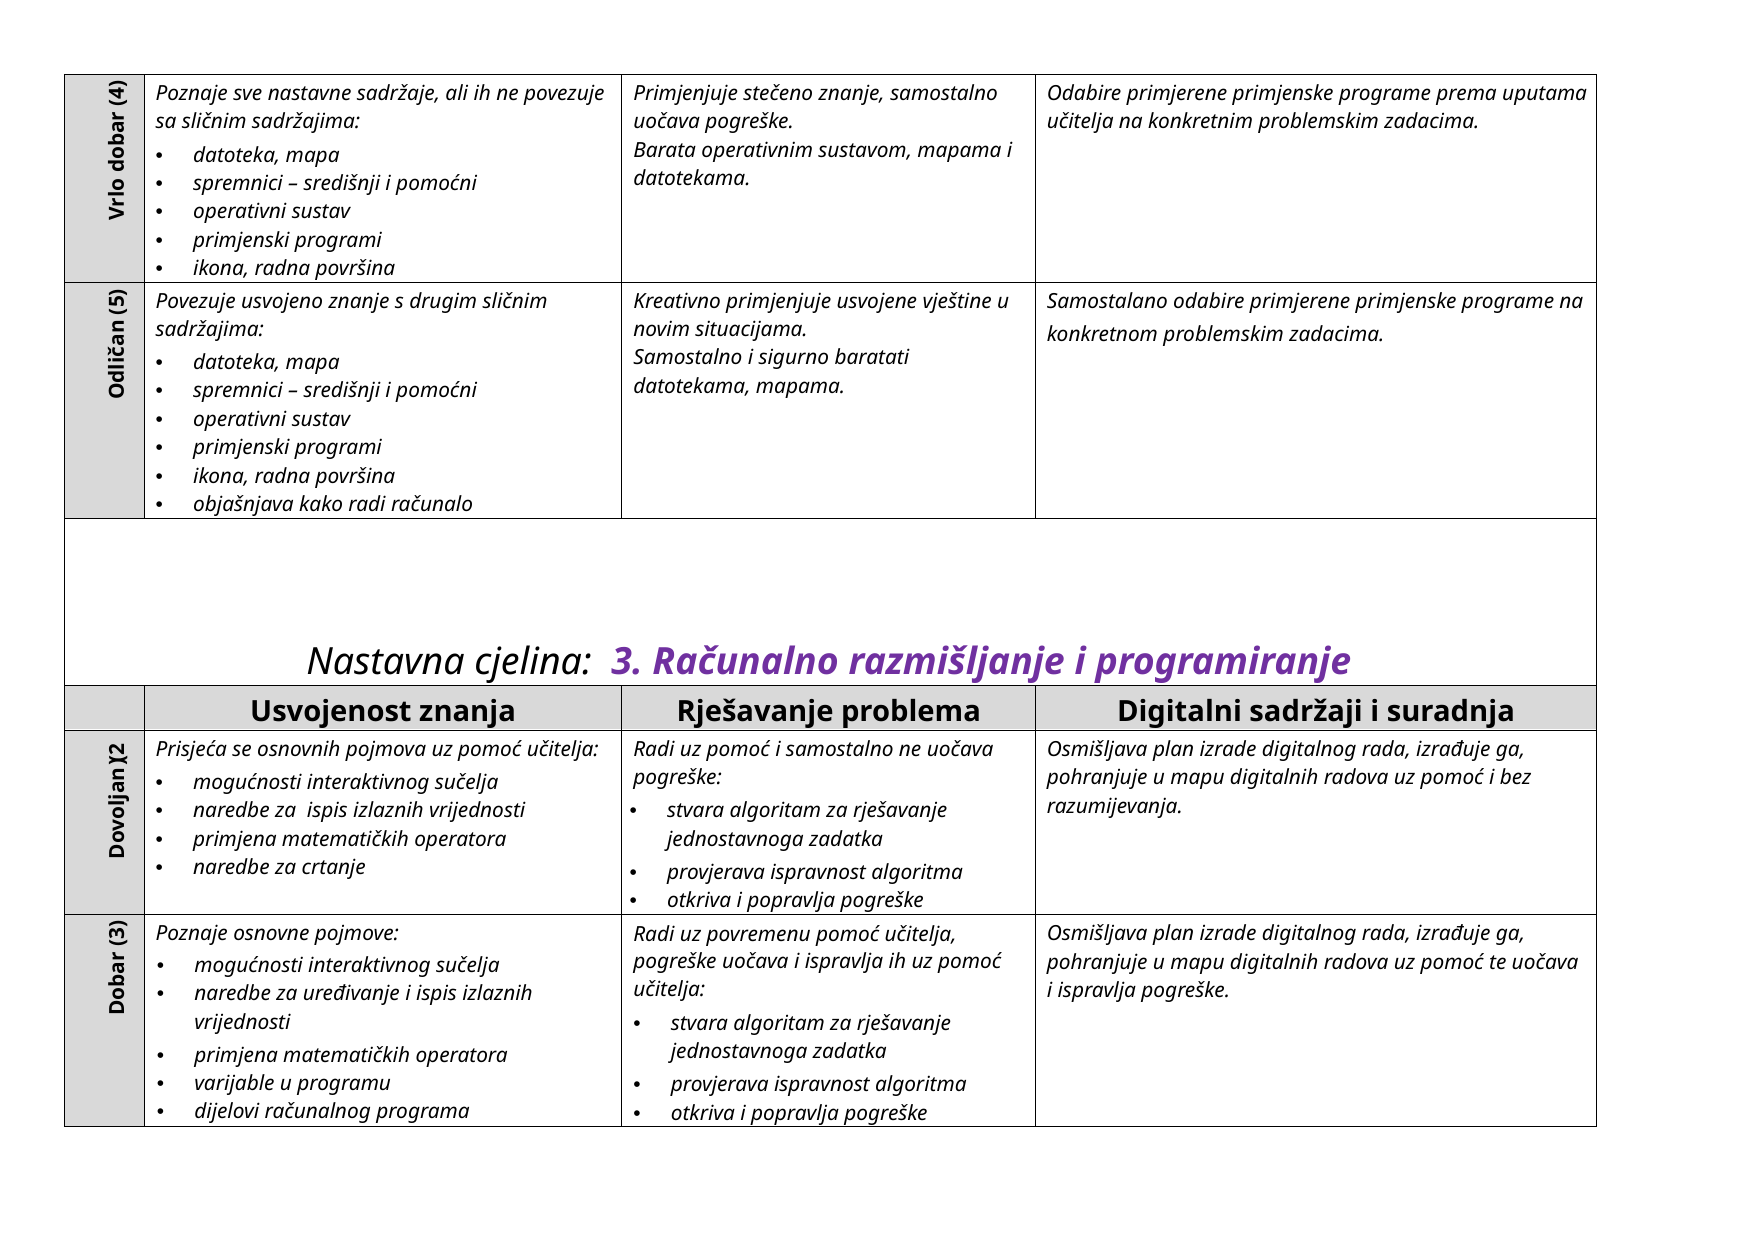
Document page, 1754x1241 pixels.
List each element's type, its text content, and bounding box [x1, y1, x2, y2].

table_cell Kreativno primjenjuje usvojene vještine u novim situacijama. Samostalno i sigurno baratati datotekama, mapama. [622, 283, 1035, 518]
table_cell Odabire primjerene primjenske programe prema uputama učitelja na konkretnim problemskim zadacima. [1036, 75, 1596, 282]
table_cell Osmišljava plan izrade digitalnog rada, izrađuje ga, pohranjuje u mapu digitalnih radova uz pomoć i bez razumijevanja. [1036, 731, 1596, 914]
table_cell [65, 915, 144, 1126]
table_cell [145, 915, 621, 1126]
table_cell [1036, 915, 1596, 1126]
table_cell Digitalni sadržaji i suradnja [1036, 686, 1596, 729]
table_cell Prisjeća se osnovnih pojmova uz pomoć učitelja: mogućnosti interaktivnog sučelja naredbe za ispis izlaznih vrijednosti primjena matematičkih operatora naredbe za crtanje [145, 731, 621, 914]
table_cell [65, 283, 144, 518]
table_cell Usvojenost znanja [145, 686, 621, 729]
table_cell [65, 686, 144, 729]
table_cell [65, 731, 144, 914]
table_cell Poznaje sve nastavne sadržaje, ali ih ne povezuje sa sličnim sadržajima: datoteka, mapa spremnici – središnji i pomoćni operativni sustav primjenski programi ikona, radna površina [145, 75, 621, 282]
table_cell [622, 915, 1035, 1126]
table_cell Povezuje usvojeno znanje s drugim sličnim sadržajima: datoteka, mapa spremnici – središnji i pomoćni operativni sustav primjenski programi ikona, radna površina objašnjava kako radi računalo [145, 283, 621, 518]
table_cell Radi uz pomoć i samostalno ne uočava pogreške: stvara algoritam za rješavanje jednostavnoga zadatka provjerava ispravnost algoritma otkriva i popravlja pogreške [622, 731, 1035, 914]
table_cell Primjenjuje stečeno znanje, samostalno uočava pogreške. Barata operativnim sustavom, mapama i datotekama. [622, 75, 1035, 282]
table_cell Rješavanje problema [622, 686, 1035, 729]
table_cell [65, 75, 144, 282]
table_cell Samostalano odabire primjerene primjenske programe na konkretnom problemskim zadacima. [1036, 283, 1596, 518]
table_cell Nastavna cjelina: 3. Računalno razmišljanje i programiranje [65, 519, 1596, 685]
